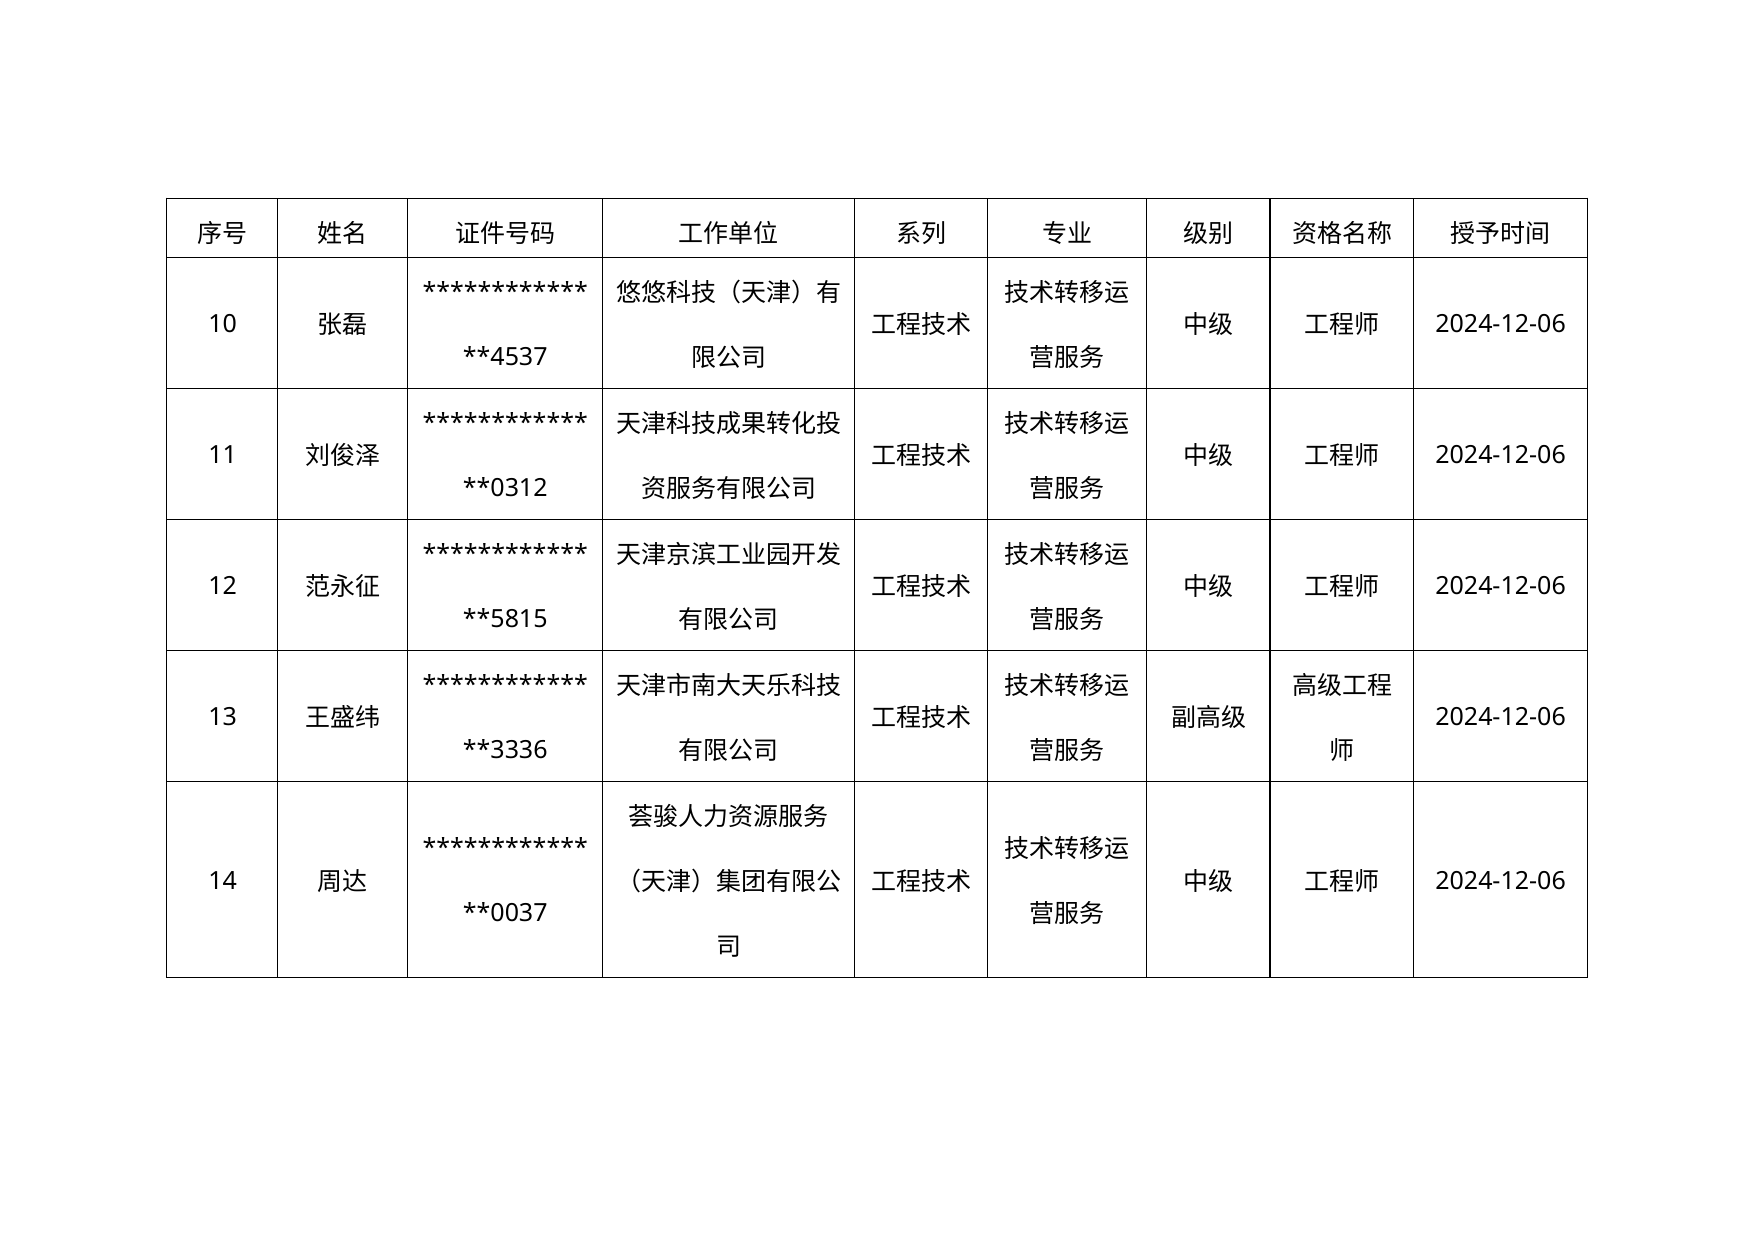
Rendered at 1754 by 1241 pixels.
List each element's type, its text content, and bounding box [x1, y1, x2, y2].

table_cell 2024-12-06 [1414, 389, 1587, 519]
table_cell 工程师 [1271, 520, 1413, 650]
table_cell **************3336 [408, 651, 602, 781]
table_cell 12 [167, 520, 277, 650]
table_cell 刘俊泽 [278, 389, 407, 519]
table_cell 14 [167, 782, 277, 977]
table_cell 2024-12-06 [1414, 258, 1587, 388]
table_header 工作单位 [603, 199, 854, 257]
table_cell 天津京滨工业园开发有限公司 [603, 520, 854, 650]
table_cell 高级工程师 [1271, 651, 1413, 781]
table_header 证件号码 [408, 199, 602, 257]
table_cell 工程技术 [855, 651, 987, 781]
table_cell 11 [167, 389, 277, 519]
table_cell 范永征 [278, 520, 407, 650]
table_header 级别 [1147, 199, 1269, 257]
table_cell 技术转移运营服务 [988, 520, 1146, 650]
table_cell 技术转移运营服务 [988, 389, 1146, 519]
table_header 资格名称 [1271, 199, 1413, 257]
table_cell **************0312 [408, 389, 602, 519]
table_cell **************0037 [408, 782, 602, 977]
table_cell 工程技术 [855, 782, 987, 977]
table_cell 工程技术 [855, 520, 987, 650]
table_cell 技术转移运营服务 [988, 651, 1146, 781]
table_cell 技术转移运营服务 [988, 258, 1146, 388]
table_cell 10 [167, 258, 277, 388]
table_header 授予时间 [1414, 199, 1587, 257]
table_cell 工程技术 [855, 389, 987, 519]
table_cell 工程师 [1271, 782, 1413, 977]
table_cell 王盛纬 [278, 651, 407, 781]
table_header 序号 [167, 199, 277, 257]
table_cell 周达 [278, 782, 407, 977]
table_cell 天津市南大天乐科技有限公司 [603, 651, 854, 781]
table_cell **************5815 [408, 520, 602, 650]
table_cell 2024-12-06 [1414, 651, 1587, 781]
table_cell 工程技术 [855, 258, 987, 388]
table_header 专业 [988, 199, 1146, 257]
table_cell 副高级 [1147, 651, 1269, 781]
table_cell 中级 [1147, 520, 1269, 650]
table_cell 工程师 [1271, 389, 1413, 519]
table_cell 中级 [1147, 389, 1269, 519]
table_cell 工程师 [1271, 258, 1413, 388]
table_cell 荟骏人力资源服务（天津）集团有限公司 [603, 782, 854, 977]
table_cell 2024-12-06 [1414, 782, 1587, 977]
table_header 姓名 [278, 199, 407, 257]
table_cell 技术转移运营服务 [988, 782, 1146, 977]
table_cell 13 [167, 651, 277, 781]
table_cell 悠悠科技（天津）有限公司 [603, 258, 854, 388]
table_header 系列 [855, 199, 987, 257]
table_cell 中级 [1147, 258, 1269, 388]
table_cell 张磊 [278, 258, 407, 388]
table_cell **************4537 [408, 258, 602, 388]
table_cell 中级 [1147, 782, 1269, 977]
table_cell 2024-12-06 [1414, 520, 1587, 650]
table_cell 天津科技成果转化投资服务有限公司 [603, 389, 854, 519]
